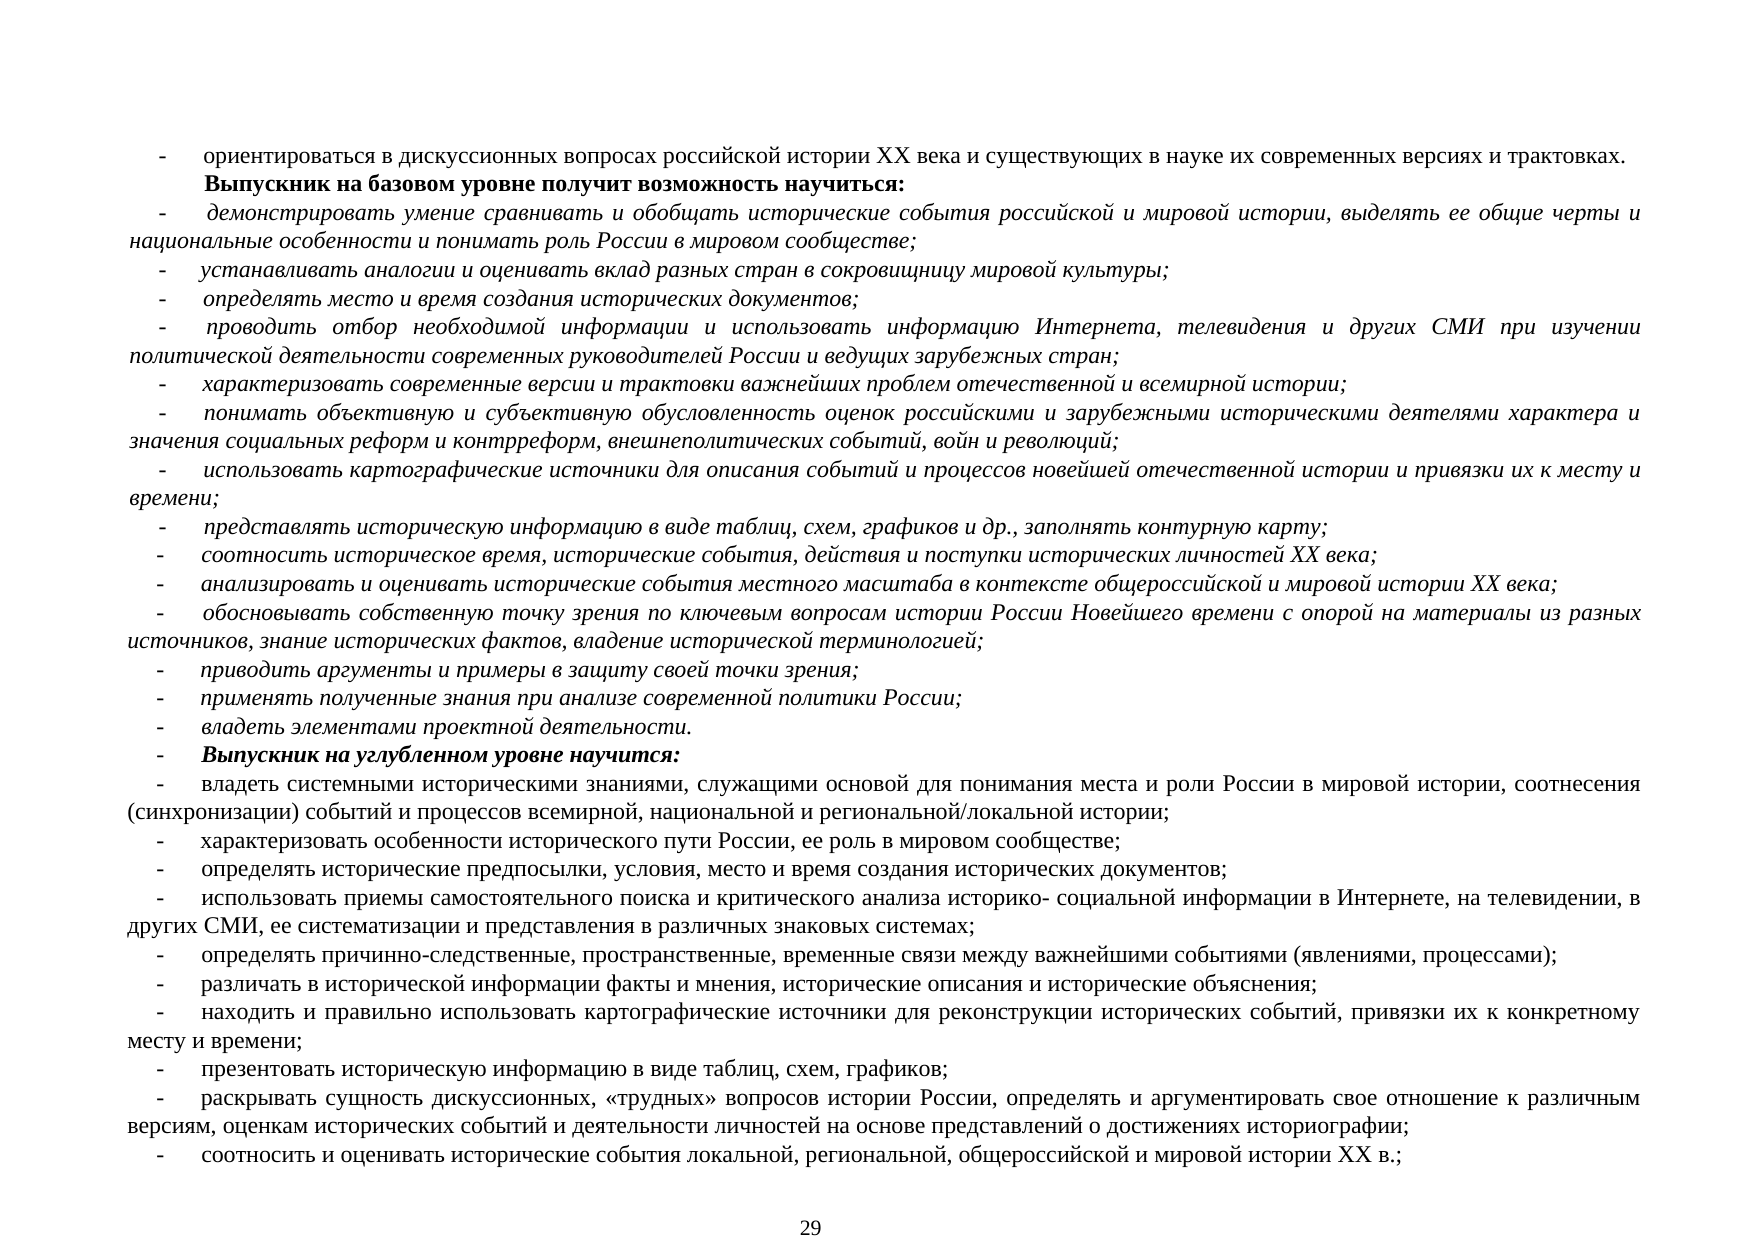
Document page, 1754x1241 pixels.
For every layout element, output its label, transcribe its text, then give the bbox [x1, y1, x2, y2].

list проводить отбор необходимой информации и использовать информацию Интернета, телевидения и других СМИ при изучении политической деятельности современных руководителей России и ведущих зарубежных стран; [129, 312, 1642, 369]
list использовать приемы самостоятельного поиска и критического анализа историко- социальной информации в Интернете, на телевидении, в других СМИ, ее систематизации и представления в различных знаковых системах; [127, 882, 1642, 939]
list владеть системными историческими знаниями, служащими основой для понимания места и роли России в мировой истории, соотнесения (синхронизации) событий и процессов всемирной, национальной и региональной/локальной истории; [127, 768, 1642, 825]
list определять причинно-следственные, пространственные, временные связи между важнейшими событиями (явлениями, процессами); [127, 939, 1642, 968]
list раскрывать сущность дискуссионных, «трудных» вопросов истории России, определять и аргументировать свое отношение к различным версиям, оценкам исторических событий и деятельности личностей на основе представлений о достижениях историографии; [127, 1082, 1642, 1139]
list различать в исторической информации факты и мнения, исторические описания и исторические объяснения; [127, 968, 1642, 997]
list презентовать историческую информацию в виде таблиц, схем, графиков; [127, 1054, 1644, 1082]
list использовать картографические источники для описания событий и процессов новейшей отечественной истории и привязки их к месту и времени; [129, 454, 1642, 511]
list анализировать и оценивать исторические события местного масштаба в контексте общероссийской и мировой истории ХХ века; [127, 568, 1642, 597]
list владеть элементами проектной деятельности. [127, 711, 1224, 740]
list характеризовать современные версии и трактовки важнейших проблем отечественной и всемирной истории; [129, 369, 1642, 397]
list приводить аргументы и примеры в защиту своей точки зрения; [127, 654, 1644, 683]
list представлять историческую информацию в виде таблиц, схем, графиков и др., заполнять контурную карту; [129, 511, 1642, 540]
list Выпускник на углубленном уровне научится: [127, 740, 1224, 768]
subtitle Выпускник на базовом уровне получит возможность научиться: [129, 169, 1644, 197]
list соотносить и оценивать исторические события локальной, региональной, общероссийской и мировой истории ХХ в.; [127, 1139, 1642, 1168]
list характеризовать особенности исторического пути России, ее роль в мировом сообществе; [127, 825, 1642, 854]
list находить и правильно использовать картографические источники для реконструкции исторических событий, привязки их к конкретному месту и времени; [127, 997, 1642, 1054]
list определять место и время создания исторических документов; [129, 283, 1644, 312]
list устанавливать аналогии и оценивать вклад разных стран в сокровищницу мировой культуры; [129, 254, 1642, 283]
list соотносить историческое время, исторические события, действия и поступки исторических личностей ХХ века; [127, 540, 1642, 568]
list определять исторические предпосылки, условия, место и время создания исторических документов; [127, 854, 1642, 882]
list понимать объективную и субъективную обусловленность оценок российскими и зарубежными историческими деятелями характера и значения социальных реформ и контрреформ, внешнеполитических событий, войн и революций; [129, 397, 1642, 454]
list ориентироваться в дискуссионных вопросах российской истории ХХ века и существующих в науке их современных версиях и трактовках. [129, 140, 1642, 169]
list демонстрировать умение сравнивать и обобщать исторические события российской и мировой истории, выделять ее общие черты и национальные особенности и понимать роль России в мировом сообществе; [129, 197, 1642, 254]
list обосновывать собственную точку зрения по ключевым вопросам истории России Новейшего времени с опорой на материалы из разных источников, знание исторических фактов, владение исторической терминологией; [127, 597, 1642, 654]
list применять полученные знания при анализе современной политики России; [127, 683, 1644, 711]
